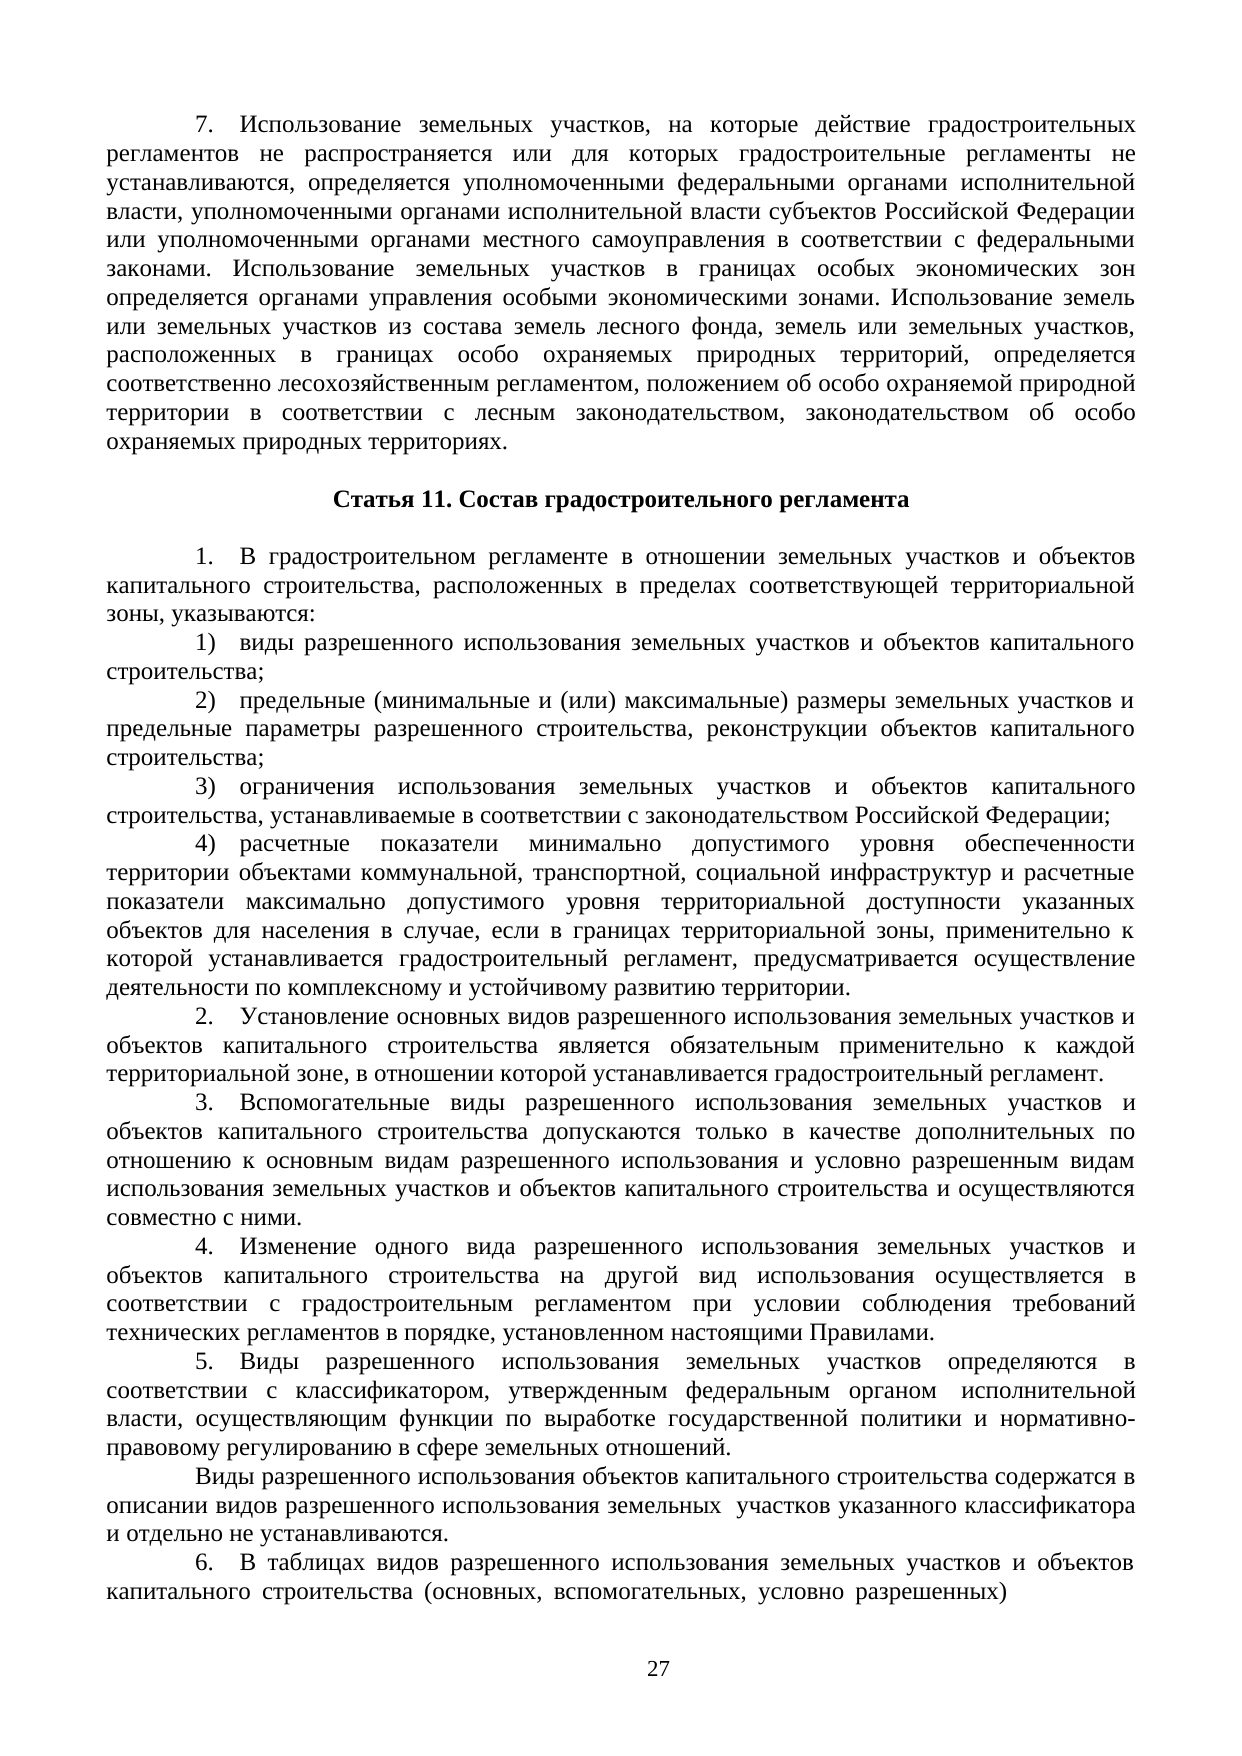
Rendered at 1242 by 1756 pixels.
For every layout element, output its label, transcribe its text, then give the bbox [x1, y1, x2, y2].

list Установление основных видов разрешенного использования земельных участков и объектов капитального строительства является обязательным применительно к каждой территориальной зоне, в отношении которой устанавливается градостроительный регламент. [106, 1001, 1135, 1087]
list Вспомогательные виды разрешенного использования земельных участков и объектов капитального строительства допускаются только в качестве дополнительных по отношению к основным видам разрешенного использования и условно разрешенным видам использования земельных участков и объектов капитального строительства и осуществляются совместно с ними. [106, 1087, 1136, 1231]
list Виды разрешенного использования земельных участков определяются в соответствии с классификатором, утвержденным федеральным органом исполнительной власти, осуществляющим функции по выработке государственной политики и нормативно- правовому регулированию в сфере земельных отношений. [106, 1346, 1136, 1461]
list В градостроительном регламенте в отношении земельных участков и объектов капитального строительства, расположенных в пределах соответствующей территориальной зоны, указываются: [106, 541, 1135, 627]
list предельные (минимальные и (или) максимальные) размеры земельных участков и предельные параметры разрешенного строительства, реконструкции объектов капитального строительства; [106, 685, 1135, 771]
list Использование земельных участков, на которые действие градостроительных регламентов не распространяется или для которых градостроительные регламенты не устанавливаются, определяется уполномоченными федеральными органами исполнительной власти, уполномоченными органами исполнительной власти субъектов Российской Федерации или уполномоченными органами местного самоуправления в соответствии с федеральными законами. Использование земельных участков в границах особых экономических зон определяется органами управления особыми экономическими зонами. Использование земель или земельных участков из состава земель лесного фонда, земель или земельных участков, расположенных в границах особо охраняемых природных территорий, определяется соответственно лесохозяйственным регламентом, положением об особо охраняемой природной территории в соответствии с лесным законодательством, законодательством об особо охраняемых природных территориях. [106, 109, 1136, 454]
list ограничения использования земельных участков и объектов капитального строительства, устанавливаемые в соответствии с законодательством Российской Федерации; [106, 771, 1136, 828]
list виды разрешенного использования земельных участков и объектов капитального строительства; [106, 627, 1135, 685]
list Изменение одного вида разрешенного использования земельных участков и объектов капитального строительства на другой вид использования осуществляется в соответствии с градостроительным регламентом при условии соблюдения требований технических регламентов в порядке, установленном настоящими Правилами. [106, 1231, 1136, 1346]
list В таблицах видов разрешенного использования земельных участков и объектов капитального строительства (основных, вспомогательных, условно разрешенных) [106, 1547, 1135, 1605]
text Виды разрешенного использования объектов капитального строительства содержатся в описании видов разрешенного использования земельных участков указанного классификатора и отдельно не устанавливаются. [106, 1461, 1136, 1547]
list расчетные показатели минимально допустимого уровня обеспеченности территории объектами коммунальной, транспортной, социальной инфраструктур и расчетные показатели максимально допустимого уровня территориальной доступности указанных объектов для населения в случае, если в границах территориальной зоны, применительно к которой устанавливается градостроительный регламент, предусматривается осуществление деятельности по комплексному и устойчивому развитию территории. [106, 828, 1135, 1001]
subtitle Статья 11. Состав градостроительного регламента [107, 484, 1134, 513]
